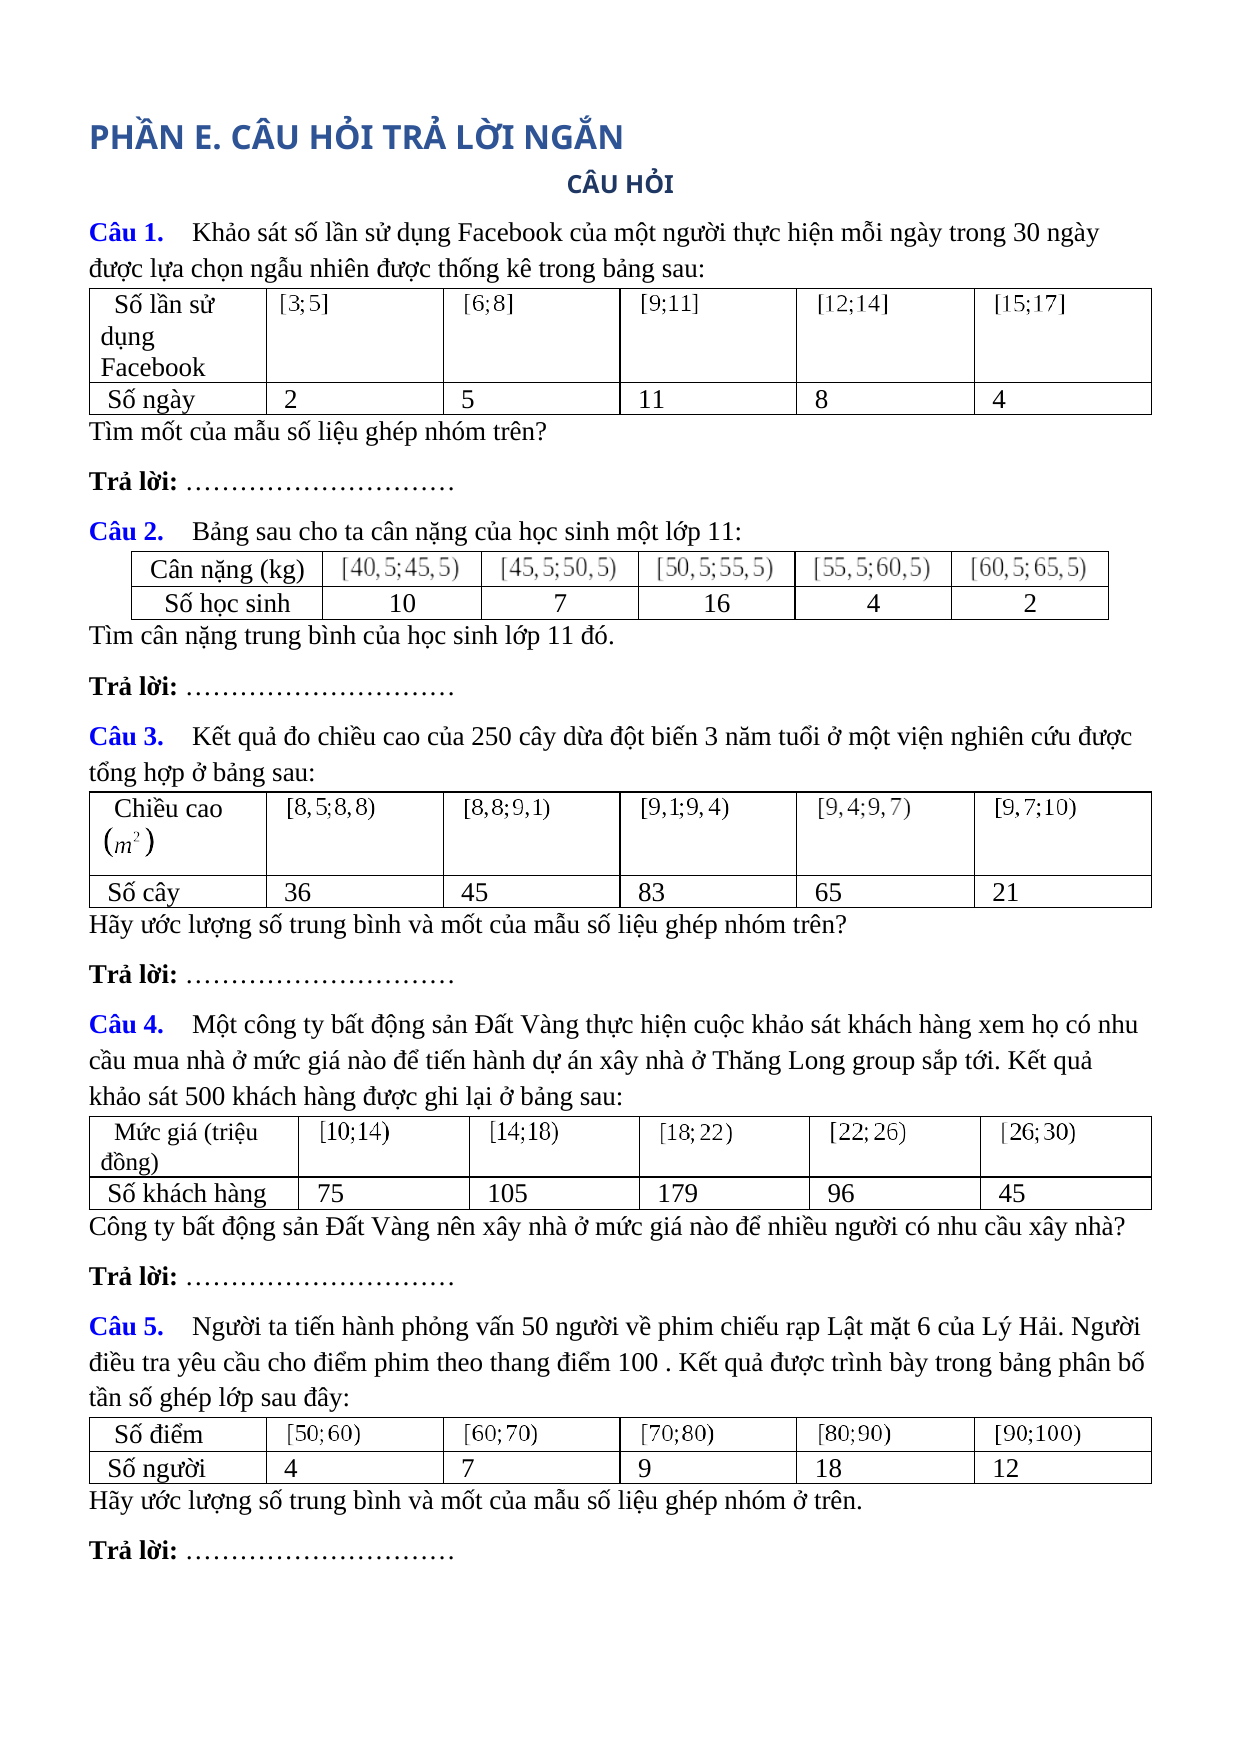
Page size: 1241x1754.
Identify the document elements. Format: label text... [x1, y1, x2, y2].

table_header [621, 1418, 796, 1451]
subtitle PHẦN E. CÂU HỎI TRẢ LỜI NGẮN [88, 113, 1152, 159]
table_header [639, 552, 794, 586]
text Tìm mốt của mẫu số liệu ghép nhóm trên? [88, 415, 1152, 446]
table_cell 12 [975, 1452, 1151, 1483]
table_header [267, 1418, 443, 1451]
table_cell Số người [90, 1452, 266, 1483]
table_header [797, 1418, 974, 1451]
table_header [621, 289, 796, 382]
table_header [975, 793, 1151, 875]
table_cell 9 [621, 1452, 796, 1483]
table_header [444, 289, 619, 382]
subtitle CÂU HỎI [88, 167, 1152, 201]
text Công ty bất động sản Đất Vàng nên xây nhà ở mức giá nào để nhiều người có nhu cầu xây nhà? [88, 1210, 1152, 1241]
table_header [640, 1117, 809, 1176]
table_cell 83 [621, 876, 796, 907]
table_cell 2 [952, 587, 1108, 618]
list Kết quả đo chiều cao của 250 cây dừa đột biến 3 năm tuổi ở một viện nghiên cứu được tổng hợp ở bảng sau: [88, 720, 1152, 787]
table_cell Số ngày [90, 383, 266, 414]
text Trả lời: ………………………… [88, 670, 1152, 701]
text Hãy ước lượng số trung bình và mốt của mẫu số liệu ghép nhóm trên? [88, 908, 1152, 939]
table_header [981, 1117, 1151, 1176]
table_header [482, 552, 638, 586]
table_cell Số khách hàng [90, 1178, 298, 1209]
text Tìm cân nặng trung bình của học sinh lớp 11 đó. [88, 619, 1152, 651]
table_header [797, 793, 974, 875]
table_header [267, 793, 443, 875]
list Một công ty bất động sản Đất Vàng thực hiện cuộc khảo sát khách hàng xem họ có nhu cầu mua nhà ở mức giá nào để tiến hành dự án xây nhà ở Thăng Long group sắp tới. Kết quả khảo sát 500 khách hàng được ghi lại ở bảng sau: [88, 1008, 1152, 1111]
table_cell 11 [621, 383, 796, 414]
table_cell 75 [299, 1178, 469, 1209]
table_cell 2 [267, 383, 443, 414]
table_cell 7 [444, 1452, 619, 1483]
table_cell 16 [639, 587, 794, 618]
table_header [621, 793, 796, 875]
table_header [810, 1117, 980, 1176]
table_header [797, 289, 974, 382]
text Trả lời: ………………………… [88, 465, 1152, 496]
text Trả lời: ………………………… [88, 1534, 1152, 1565]
list Khảo sát số lần sử dụng Facebook của một người thực hiện mỗi ngày trong 30 ngày được lựa chọn ngẫu nhiên được thống kê trong bảng sau: [88, 216, 1152, 283]
table_header [975, 1418, 1151, 1451]
table_header [267, 289, 443, 382]
table_cell Số cây [90, 876, 266, 907]
table_header [952, 552, 1108, 586]
table_header Cân nặng (kg) [132, 552, 322, 586]
text Trả lời: ………………………… [88, 1260, 1152, 1291]
table_header [975, 289, 1151, 382]
table_cell 5 [444, 383, 619, 414]
table_cell 45 [444, 876, 619, 907]
list Người ta tiến hành phỏng vấn 50 người về phim chiếu rạp Lật mặt 6 của Lý Hải. Người điều tra yêu cầu cho điểm phim theo thang điểm 100 . Kết quả được trình bày trong bảng phân bố tần số ghép lớp sau đây: [88, 1310, 1152, 1413]
table_header [444, 1418, 619, 1451]
table_cell 4 [975, 383, 1151, 414]
table_header Số lần sử dụng Facebook [90, 289, 266, 382]
table_header [444, 793, 619, 875]
table_cell Số học sinh [132, 587, 322, 618]
table_cell 10 [323, 587, 481, 618]
table_cell 65 [797, 876, 974, 907]
table_header [470, 1117, 639, 1176]
table_header Chiều cao [90, 793, 266, 875]
table_cell 7 [482, 587, 638, 618]
table_header [796, 552, 951, 586]
table_cell 4 [796, 587, 951, 618]
table_cell 96 [810, 1178, 980, 1209]
table_header [299, 1117, 469, 1176]
table_cell 18 [797, 1452, 974, 1483]
list Bảng sau cho ta cân nặng của học sinh một lớp 11: [88, 516, 1152, 547]
table_cell 8 [797, 383, 974, 414]
table_header Số điểm [90, 1418, 266, 1451]
table_cell 45 [981, 1178, 1151, 1209]
table_cell 21 [975, 876, 1151, 907]
table_cell 179 [640, 1178, 809, 1209]
table_header Mức giá (triệu đồng) [90, 1117, 298, 1176]
table_cell 4 [267, 1452, 443, 1483]
table_cell 36 [267, 876, 443, 907]
text Hãy ước lượng số trung bình và mốt của mẫu số liệu ghép nhóm ở trên. [88, 1484, 1152, 1515]
table_cell 105 [470, 1178, 639, 1209]
table_header [323, 552, 481, 586]
text Trả lời: ………………………… [88, 958, 1152, 989]
